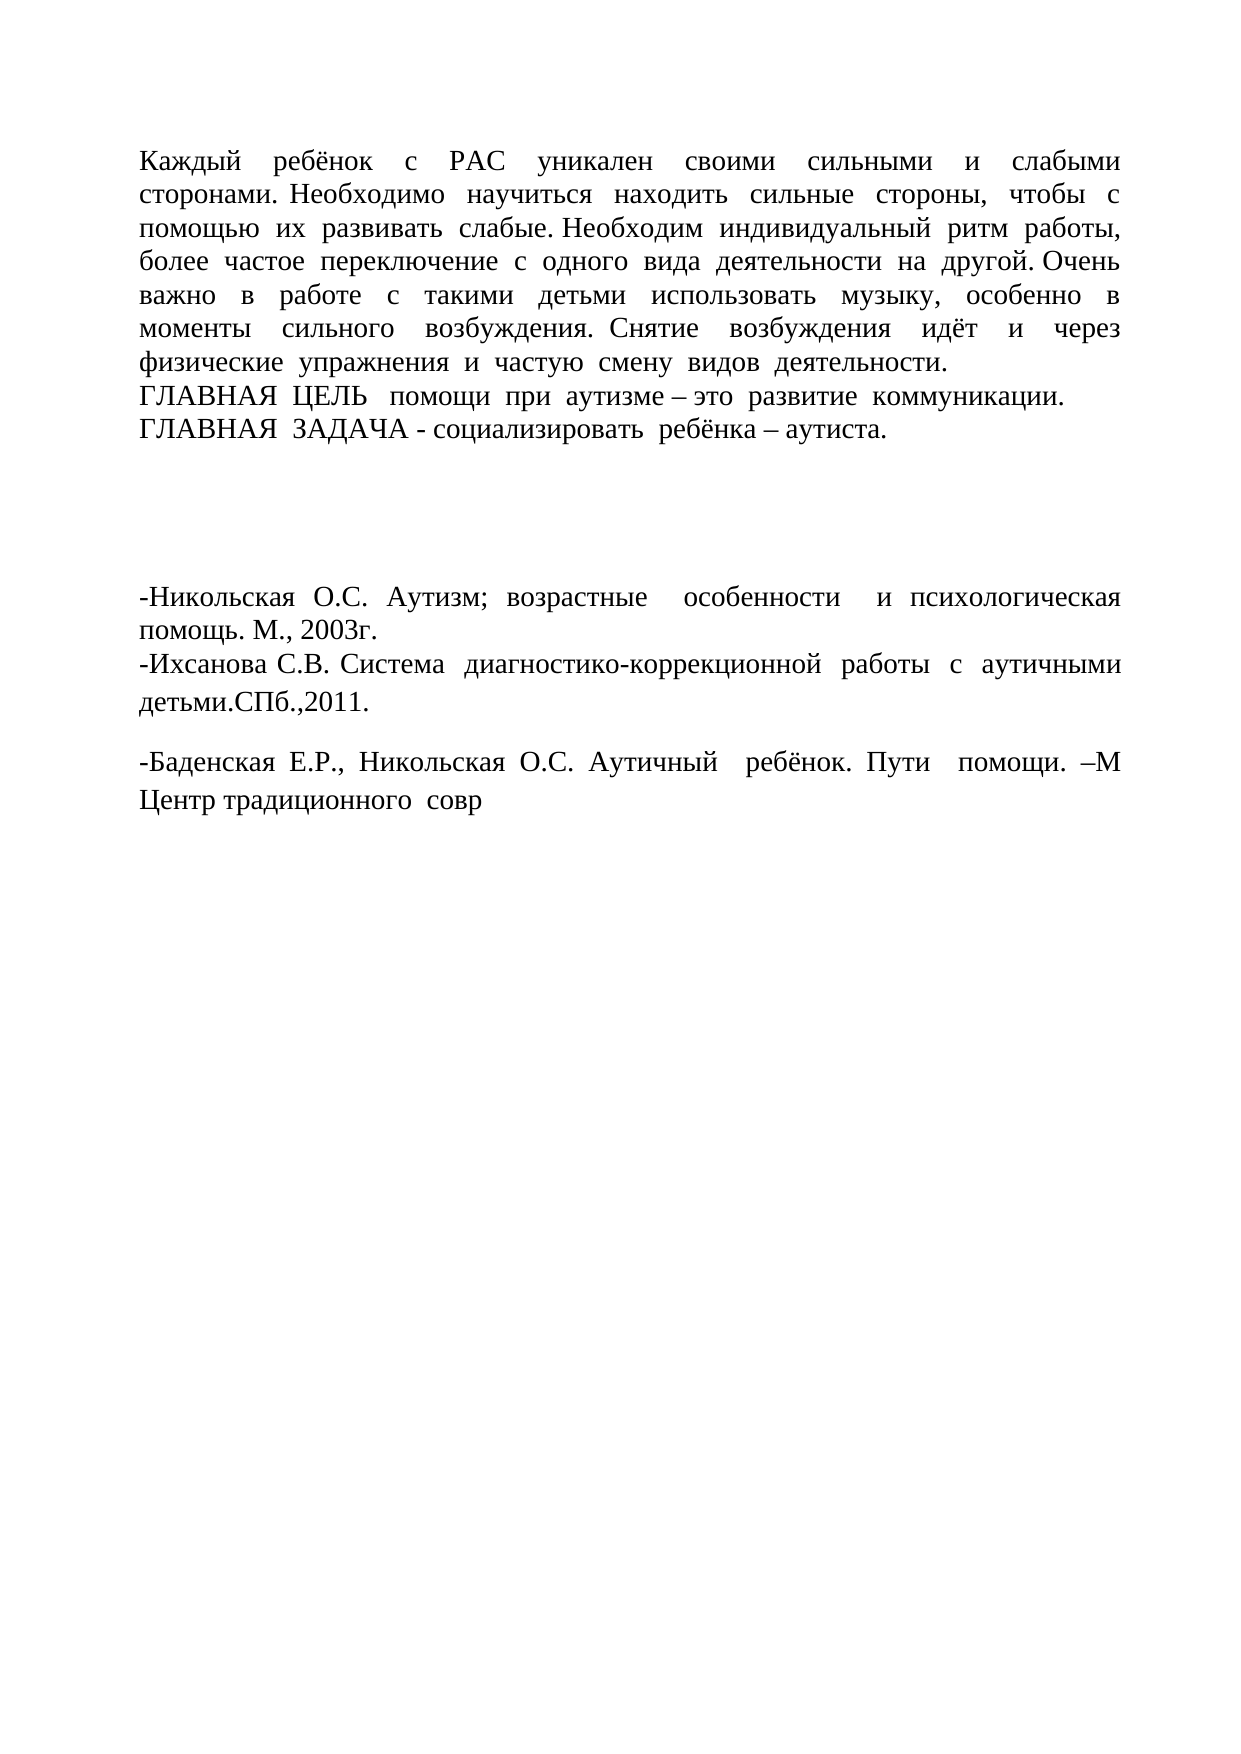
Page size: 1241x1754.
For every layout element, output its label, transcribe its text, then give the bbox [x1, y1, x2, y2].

text -Никольская О.С. Аутизм; возрастные особенности и психологическая помощь. М., 2003г. [139, 579, 1122, 646]
text Каждый ребёнок с РАС уникален своими сильными и слабыми сторонами. Необходимо научиться находить сильные стороны, чтобы с помощью их развивать слабые. Необходим индивидуальный ритм работы, более частое переключение с одного вида деятельности на другой. Очень важно в работе с такими детьми использовать музыку, особенно в моменты сильного возбуждения. Снятие возбуждения идёт и через физические упражнения и частую смену видов деятельности. [139, 143, 1122, 378]
text -Баденская Е.Р., Никольская О.С. Аутичный ребёнок. Пути помощи. –М Центр традиционного совр [139, 744, 1122, 816]
text ГЛАВНАЯ ЦЕЛЬ помощи при аутизме – это развитие коммуникации. [139, 378, 1122, 411]
text ГЛАВНАЯ ЗАДАЧА - социализировать ребёнка – аутиста. [139, 411, 1122, 445]
text -Ихсанова С.В. Система диагностико-коррекционной работы с аутичными детьми.СПб.,2011. [139, 646, 1122, 718]
